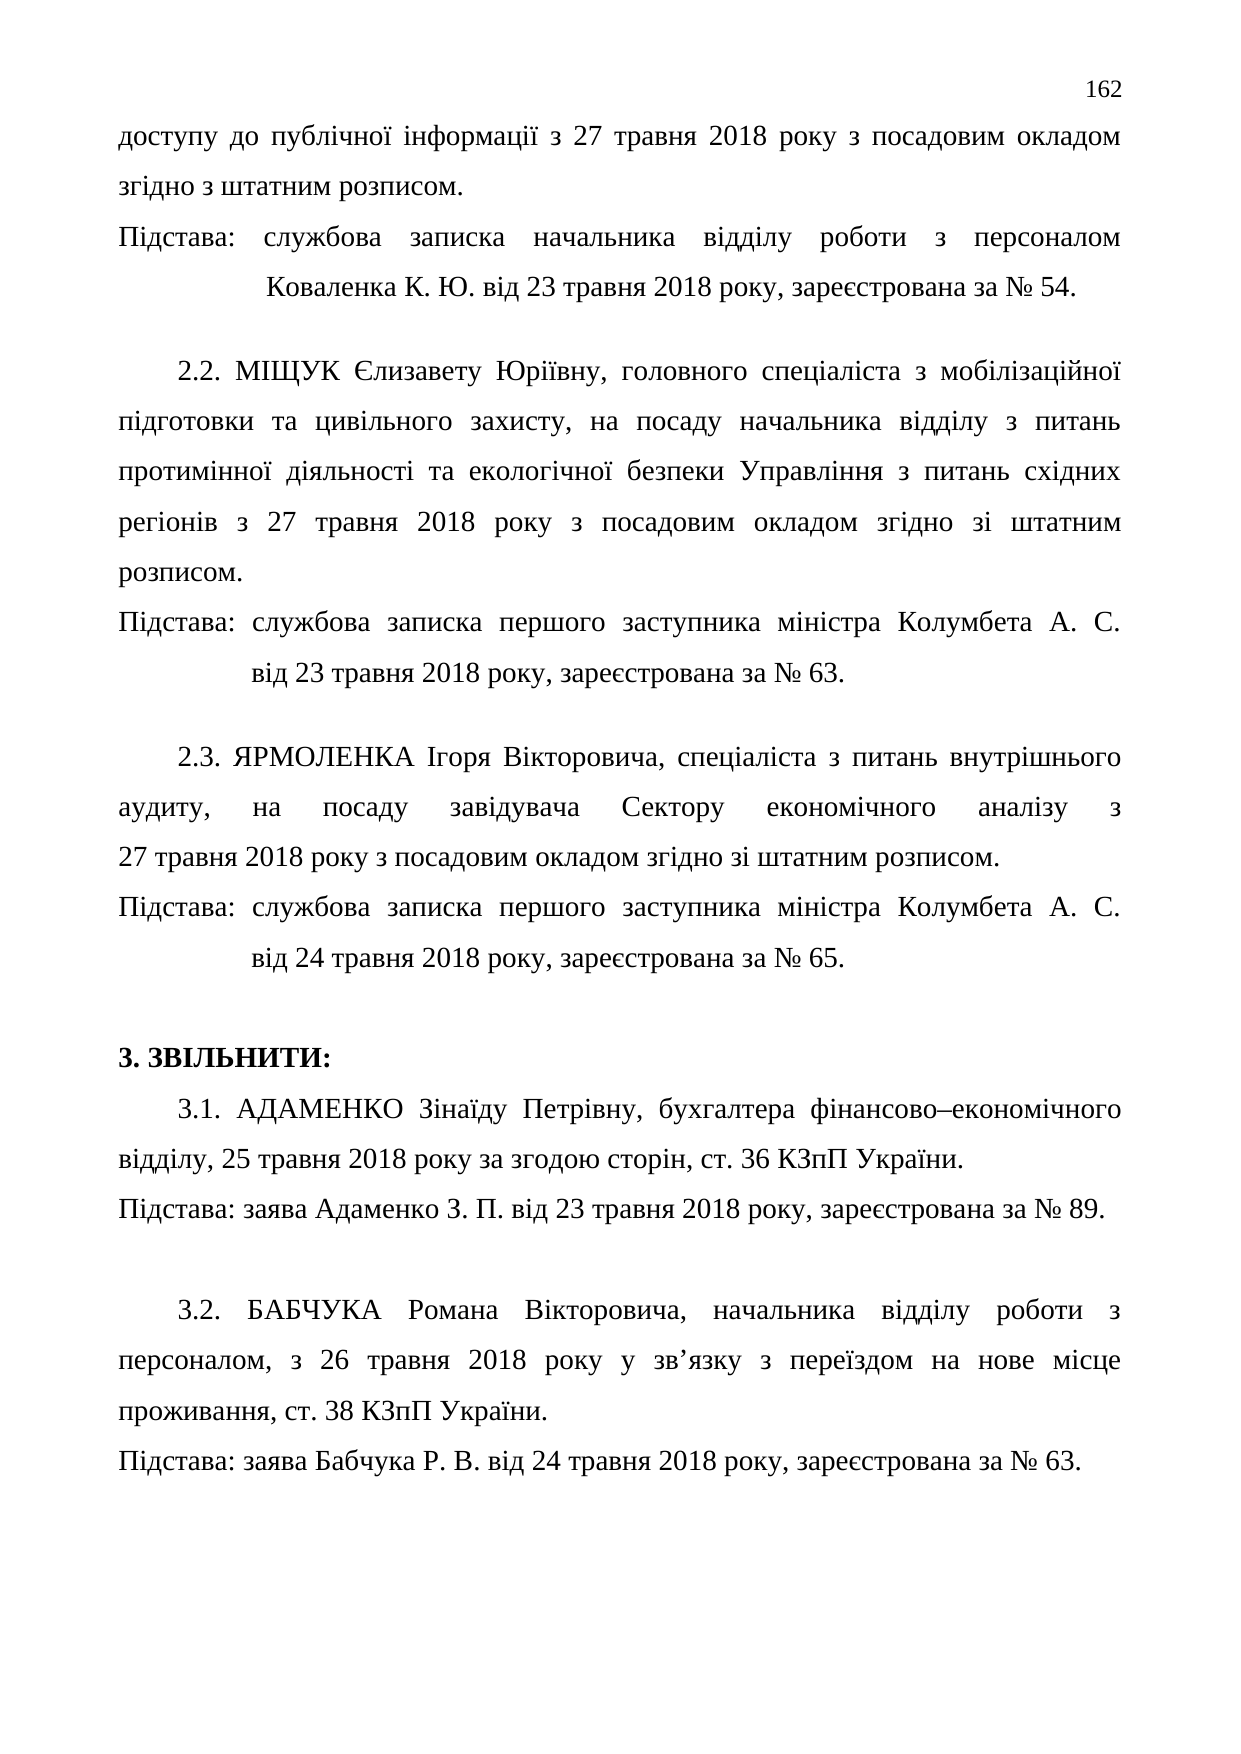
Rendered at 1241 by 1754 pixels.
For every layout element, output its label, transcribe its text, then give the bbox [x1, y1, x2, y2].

text 2.2. МІЩУК Єлизавету Юріївну, головного спеціаліста з мобілізаційної підготовки та цивільного захисту, на посаду начальника відділу з питань протимінної діяльності та екологічної безпеки Управління з питань східних регіонів з 27 травня 2018 року з посадовим окладом згідно зі штатним розписом. [118, 353, 1122, 588]
text Підстава: заява Бабчука Р. В. від 24 травня 2018 року, зареєстрована за № 63. [118, 1443, 1122, 1477]
text Підстава: службова записка першого заступника міністра Колумбета А. С. від 23 травня 2018 року, зареєстрована за № 63. [118, 604, 1122, 688]
text 3.1. АДАМЕНКО Зінаїду Петрівну, бухгалтера фінансово–економічного відділу, 25 травня 2018 року за згодою сторін, ст. 36 КЗпП України. [118, 1091, 1122, 1175]
text 3. ЗВІЛЬНИТИ: [118, 1041, 1122, 1074]
text Підстава: заява Адаменко З. П. від 23 травня 2018 року, зареєстрована за № 89. [118, 1191, 1122, 1225]
text 2.3. ЯРМОЛЕНКА Ігоря Вікторовича, спеціаліста з питань внутрішнього аудиту, на посаду завідувача Сектору економічного аналізу з 27 травня 2018 року з посадовим окладом згідно зі штатним розписом. [118, 739, 1122, 873]
text Підстава: службова записка начальника відділу роботи з персоналом Коваленка К. Ю. від 23 травня 2018 року, зареєстрована за № 54. [118, 219, 1122, 303]
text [118, 118, 1122, 202]
text Підстава: службова записка першого заступника міністра Колумбета А. С. від 24 травня 2018 року, зареєстрована за № 65. [118, 889, 1122, 973]
text 3.2. БАБЧУКА Романа Вікторовича, начальника відділу роботи з персоналом, з 26 травня 2018 року у зв’язку з переїздом на нове місце проживання, ст. 38 КЗпП України. [118, 1292, 1122, 1426]
